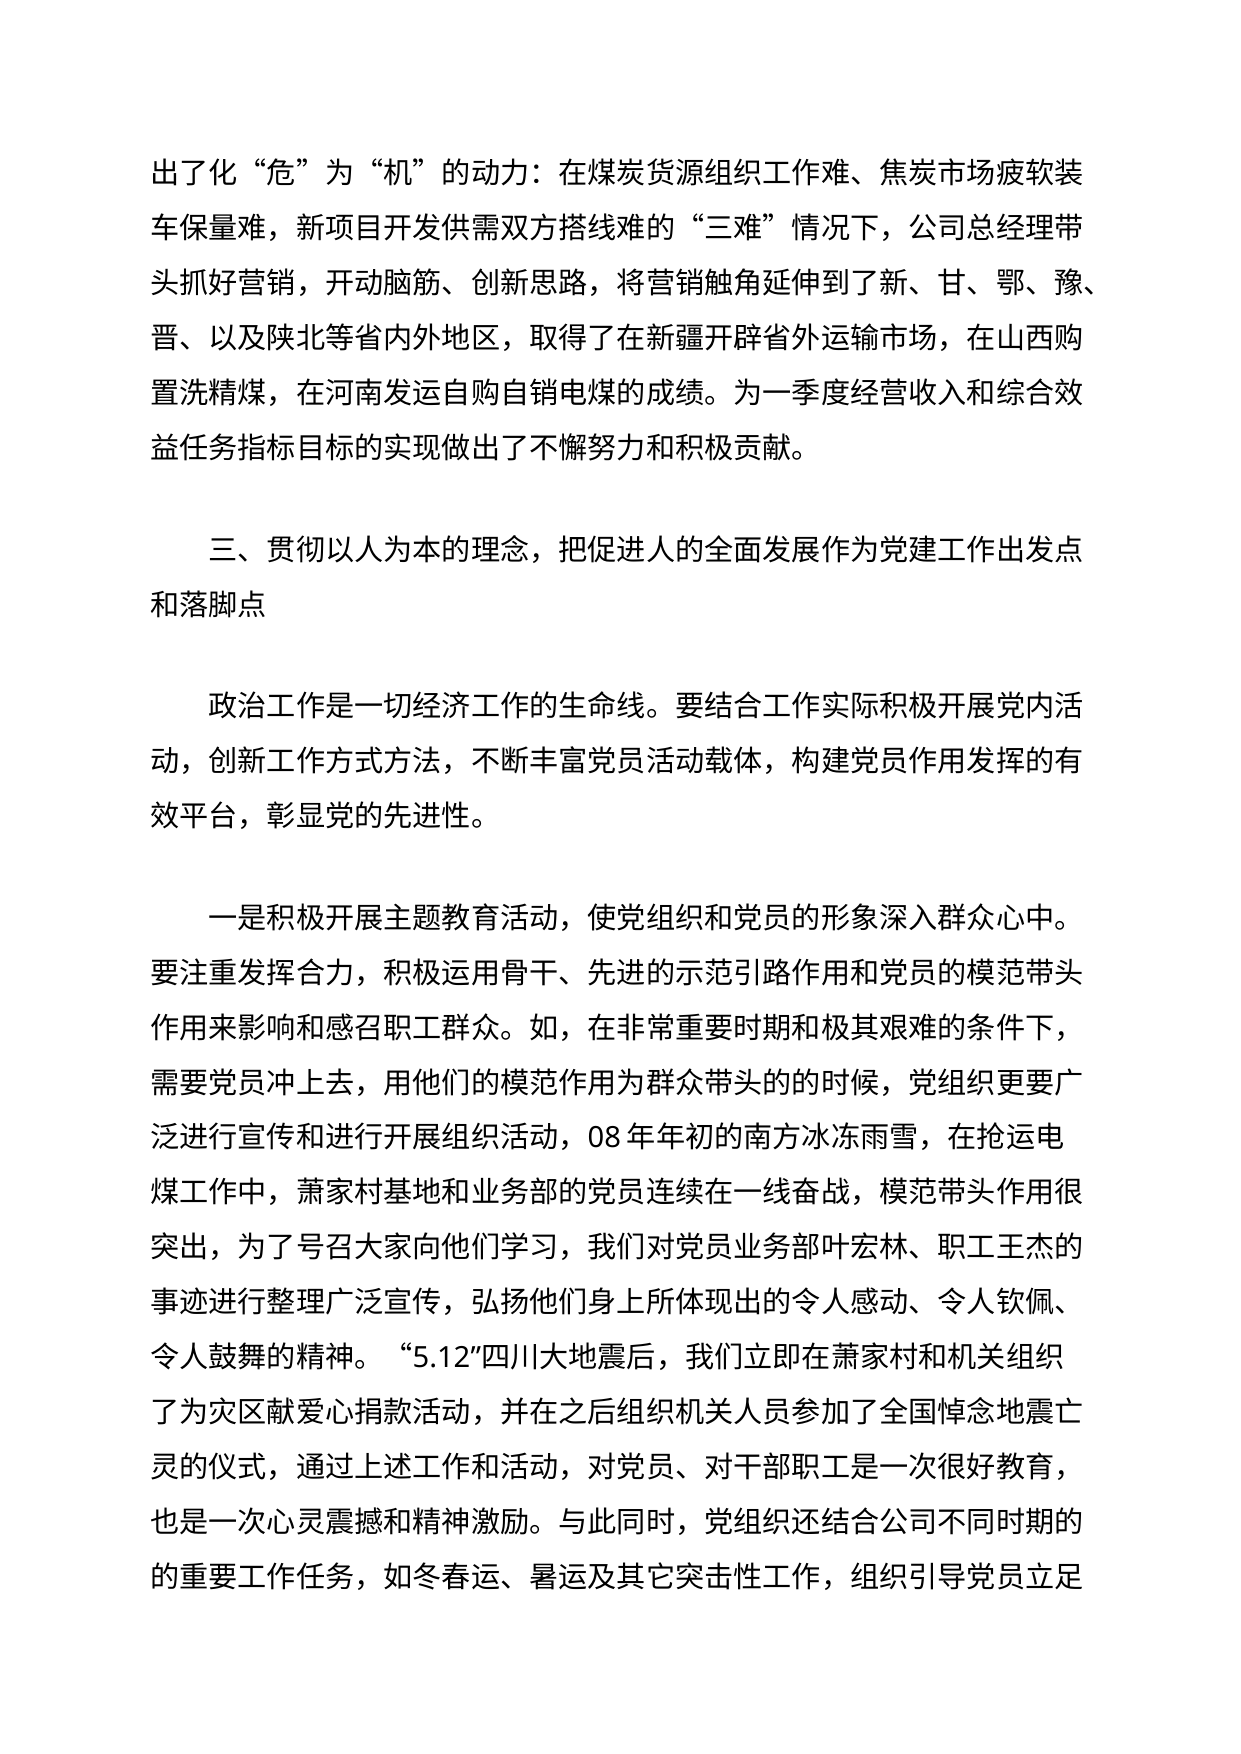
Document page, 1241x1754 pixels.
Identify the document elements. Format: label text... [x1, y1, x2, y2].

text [150, 150, 1090, 467]
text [150, 894, 1090, 1596]
text 政治工作是一切经济工作的生命线。要结合工作实际积极开展党内活动，创新工作方式方法，不断丰富党员活动载体，构建党员作用发挥的有效平台，彰显党的先进性。 [150, 683, 1090, 835]
text 三、贯彻以人为本的理念，把促进人的全面发展作为党建工作出发点和落脚点 [150, 526, 1090, 623]
